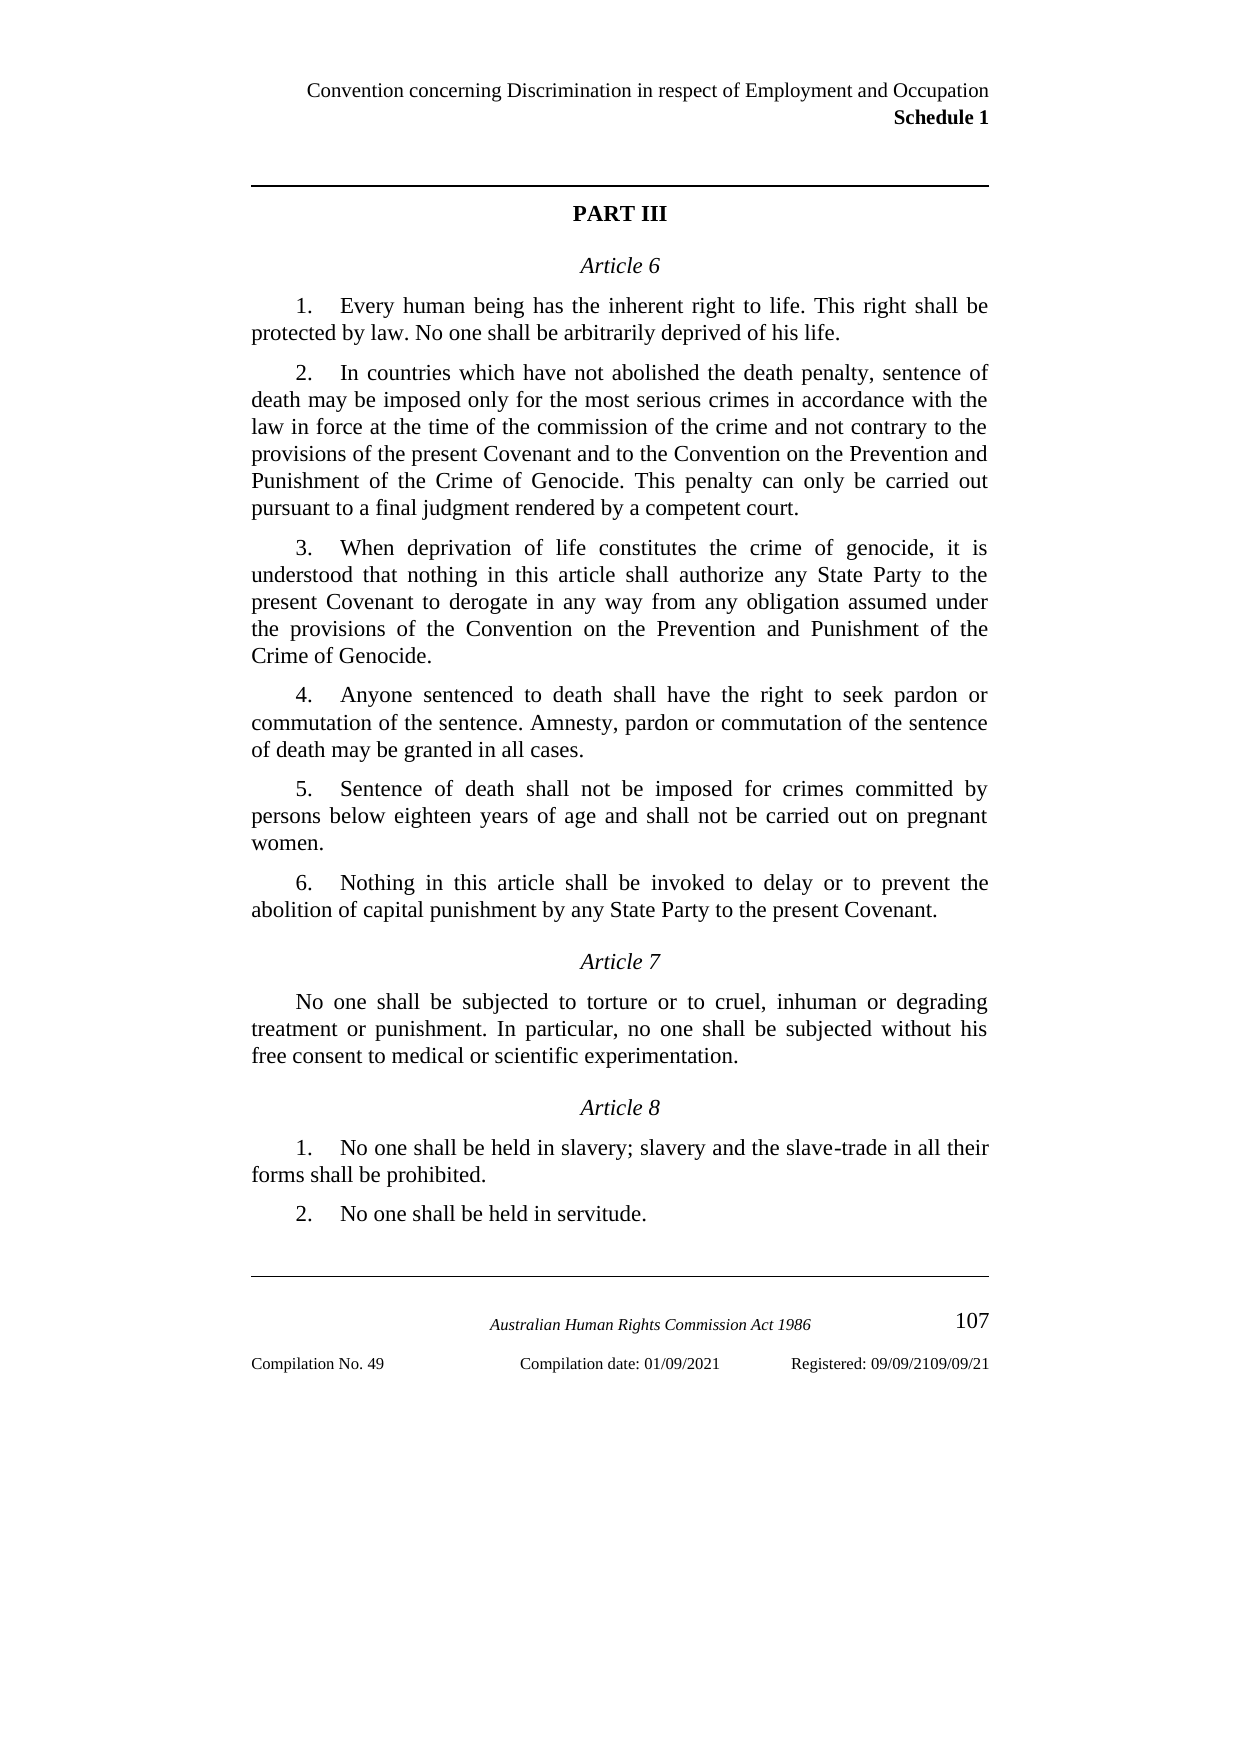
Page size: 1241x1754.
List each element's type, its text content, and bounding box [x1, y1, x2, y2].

text 2. No one shall be held in servitude. [251, 1199, 989, 1227]
text Article 8 [251, 1093, 989, 1120]
text 1. No one shall be held in slavery; slavery and the slave-trade in all their forms shall be prohibited. [251, 1133, 989, 1187]
text 1. Every human being has the inherent right to life. This right shall be protected by law. No one shall be arbitrarily deprived of his life. [251, 291, 989, 345]
text Article 6 [251, 252, 989, 279]
text No one shall be subjected to torture or to cruel, inhuman or degrading treatment or punishment. In particular, no one shall be subjected without his free consent to medical or scientific experimentation. [251, 987, 989, 1068]
text PART III [251, 199, 989, 227]
text 6. Nothing in this article shall be invoked to delay or to prevent the abolition of capital punishment by any State Party to the present Covenant. [251, 868, 989, 922]
text 3. When deprivation of life constitutes the crime of genocide, it is understood that nothing in this article shall authorize any State Party to the present Covenant to derogate in any way from any obligation assumed under the provisions of the Convention on the Prevention and Punishment of the Crime of Genocide. [251, 533, 989, 668]
text Article 7 [251, 947, 989, 974]
text 5. Sentence of death shall not be imposed for crimes committed by persons below eighteen years of age and shall not be carried out on pregnant women. [251, 774, 989, 856]
text 2. In countries which have not abolished the death penalty, sentence of death may be imposed only for the most serious crimes in accordance with the law in force at the time of the commission of the crime and not contrary to the provisions of the present Covenant and to the Convention on the Prevention and Punishment of the Crime of Genocide. This penalty can only be carried out pursuant to a final judgment rendered by a competent court. [251, 358, 989, 520]
text 4. Anyone sentenced to death shall have the right to seek pardon or commutation of the sentence. Amnesty, pardon or commutation of the sentence of death may be granted in all cases. [251, 681, 989, 762]
